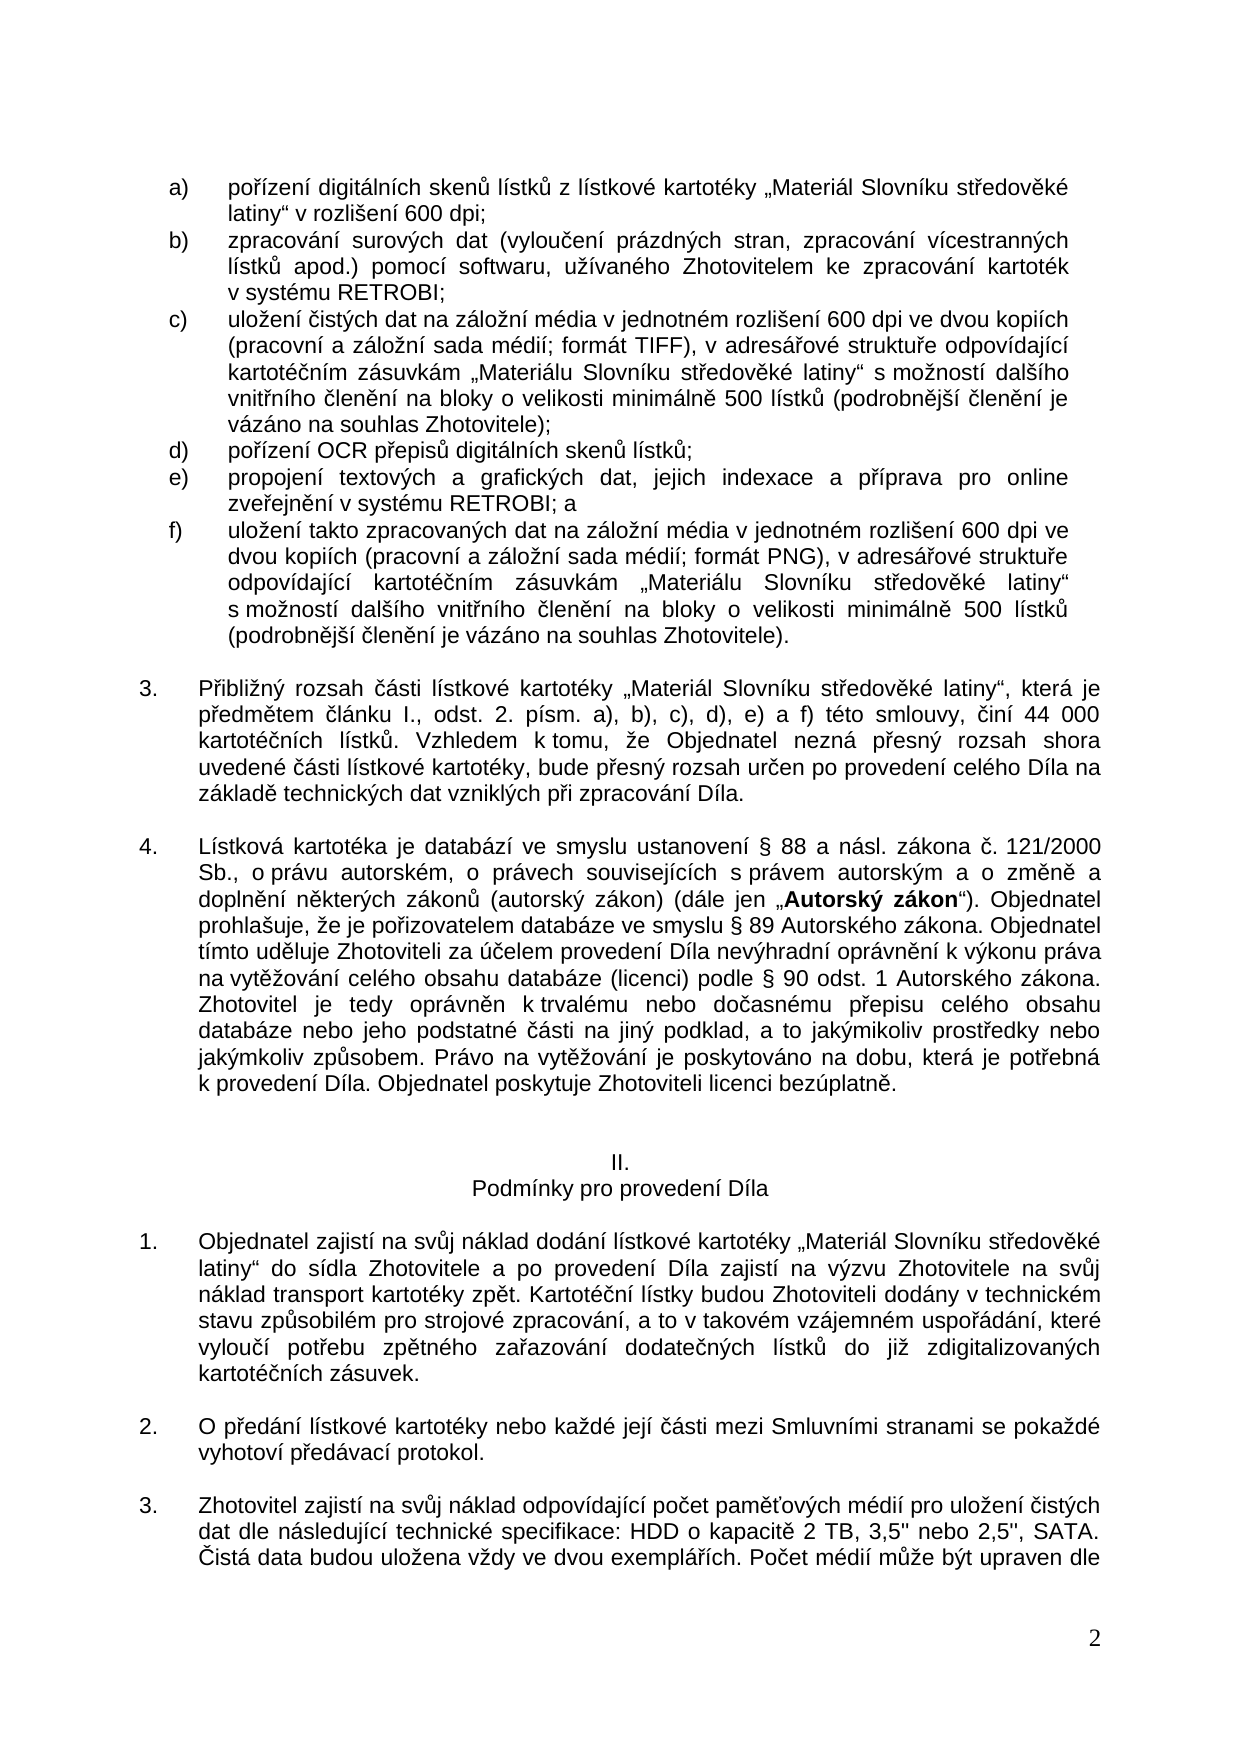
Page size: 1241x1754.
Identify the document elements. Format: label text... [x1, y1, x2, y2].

text 4. Lístková kartotéka je databází ve smyslu ustanovení § 88 a násl. zákona č. 121/2000 Sb., o právu autorském, o právech souvisejících s právem autorským a o změně a doplnění některých zákonů (autorský zákon) (dále jen „Autorský zákon“). Objednatel prohlašuje, že je pořizovatelem databáze ve smyslu § 89 Autorského zákona. Objednatel tímto uděluje Zhotoviteli za účelem provedení Díla nevýhradní oprávnění k výkonu práva na vytěžování celého obsahu databáze (licenci) podle § 90 odst. 1 Autorského zákona. Zhotovitel je tedy oprávněn k trvalému nebo dočasnému přepisu celého obsahu databáze nebo jeho podstatné části na jiný podklad, a to jakýmikoliv prostředky nebo jakýmkoliv způsobem. Právo na vytěžování je poskytováno na dobu, která je potřebná k provedení Díla. Objednatel poskytuje Zhotoviteli licenci bezúplatně. [139, 833, 1101, 1096]
text d) pořízení OCR přepisů digitálních skenů lístků; [168, 437, 1069, 464]
text 3. Přibližný rozsah části lístkové kartotéky „Materiál Slovníku středověké latiny“, která je předmětem článku I., odst. 2. písm. a), b), c), d), e) a f) této smlouvy, činí 44 000 kartotéčních lístků. Vzhledem k tomu, že Objednatel nezná přesný rozsah shora uvedené části lístkové kartotéky, bude přesný rozsah určen po provedení celého Díla na základě technických dat vzniklých při zpracování Díla. [139, 675, 1101, 806]
text Podmínky pro provedení Díla [139, 1175, 1101, 1202]
text a) pořízení digitálních skenů lístků z lístkové kartotéky „Materiál Slovníku středověké latiny“ v rozlišení 600 dpi; [168, 174, 1069, 227]
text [139, 1492, 1101, 1571]
text b) zpracování surových dat (vyloučení prázdných stran, zpracování vícestranných lístků apod.) pomocí softwaru, užívaného Zhotovitelem ke zpracování kartoték v systému RETROBI; [168, 227, 1069, 306]
text II. [139, 1149, 1101, 1175]
text e) propojení textových a grafických dat, jejich indexace a příprava pro online zveřejnění v systému RETROBI; a [168, 464, 1069, 517]
text 1. Objednatel zajistí na svůj náklad dodání lístkové kartotéky „Materiál Slovníku středověké latiny“ do sídla Zhotovitele a po provedení Díla zajistí na výzvu Zhotovitele na svůj náklad transport kartotéky zpět. Kartotéční lístky budou Zhotoviteli dodány v technickém stavu způsobilém pro strojové zpracování, a to v takovém vzájemném uspořádání, které vyloučí potřebu zpětného zařazování dodatečných lístků do již zdigitalizovaných kartotéčních zásuvek. [139, 1228, 1101, 1386]
text c) uložení čistých dat na záložní média v jednotném rozlišení 600 dpi ve dvou kopiích (pracovní a záložní sada médií; formát TIFF), v adresářové struktuře odpovídající kartotéčním zásuvkám „Materiálu Slovníku středověké latiny“ s možností dalšího vnitřního členění na bloky o velikosti minimálně 500 lístků (podrobnější členění je vázáno na souhlas Zhotovitele); [168, 306, 1069, 437]
text f) uložení takto zpracovaných dat na záložní média v jednotném rozlišení 600 dpi ve dvou kopiích (pracovní a záložní sada médií; formát PNG), v adresářové struktuře odpovídající kartotéčním zásuvkám „Materiálu Slovníku středověké latiny“ s možností dalšího vnitřního členění na bloky o velikosti minimálně 500 lístků (podrobnější členění je vázáno na souhlas Zhotovitele). [168, 517, 1069, 648]
text 2. O předání lístkové kartotéky nebo každé její části mezi Smluvními stranami se pokaždé vyhotoví předávací protokol. [139, 1413, 1101, 1465]
